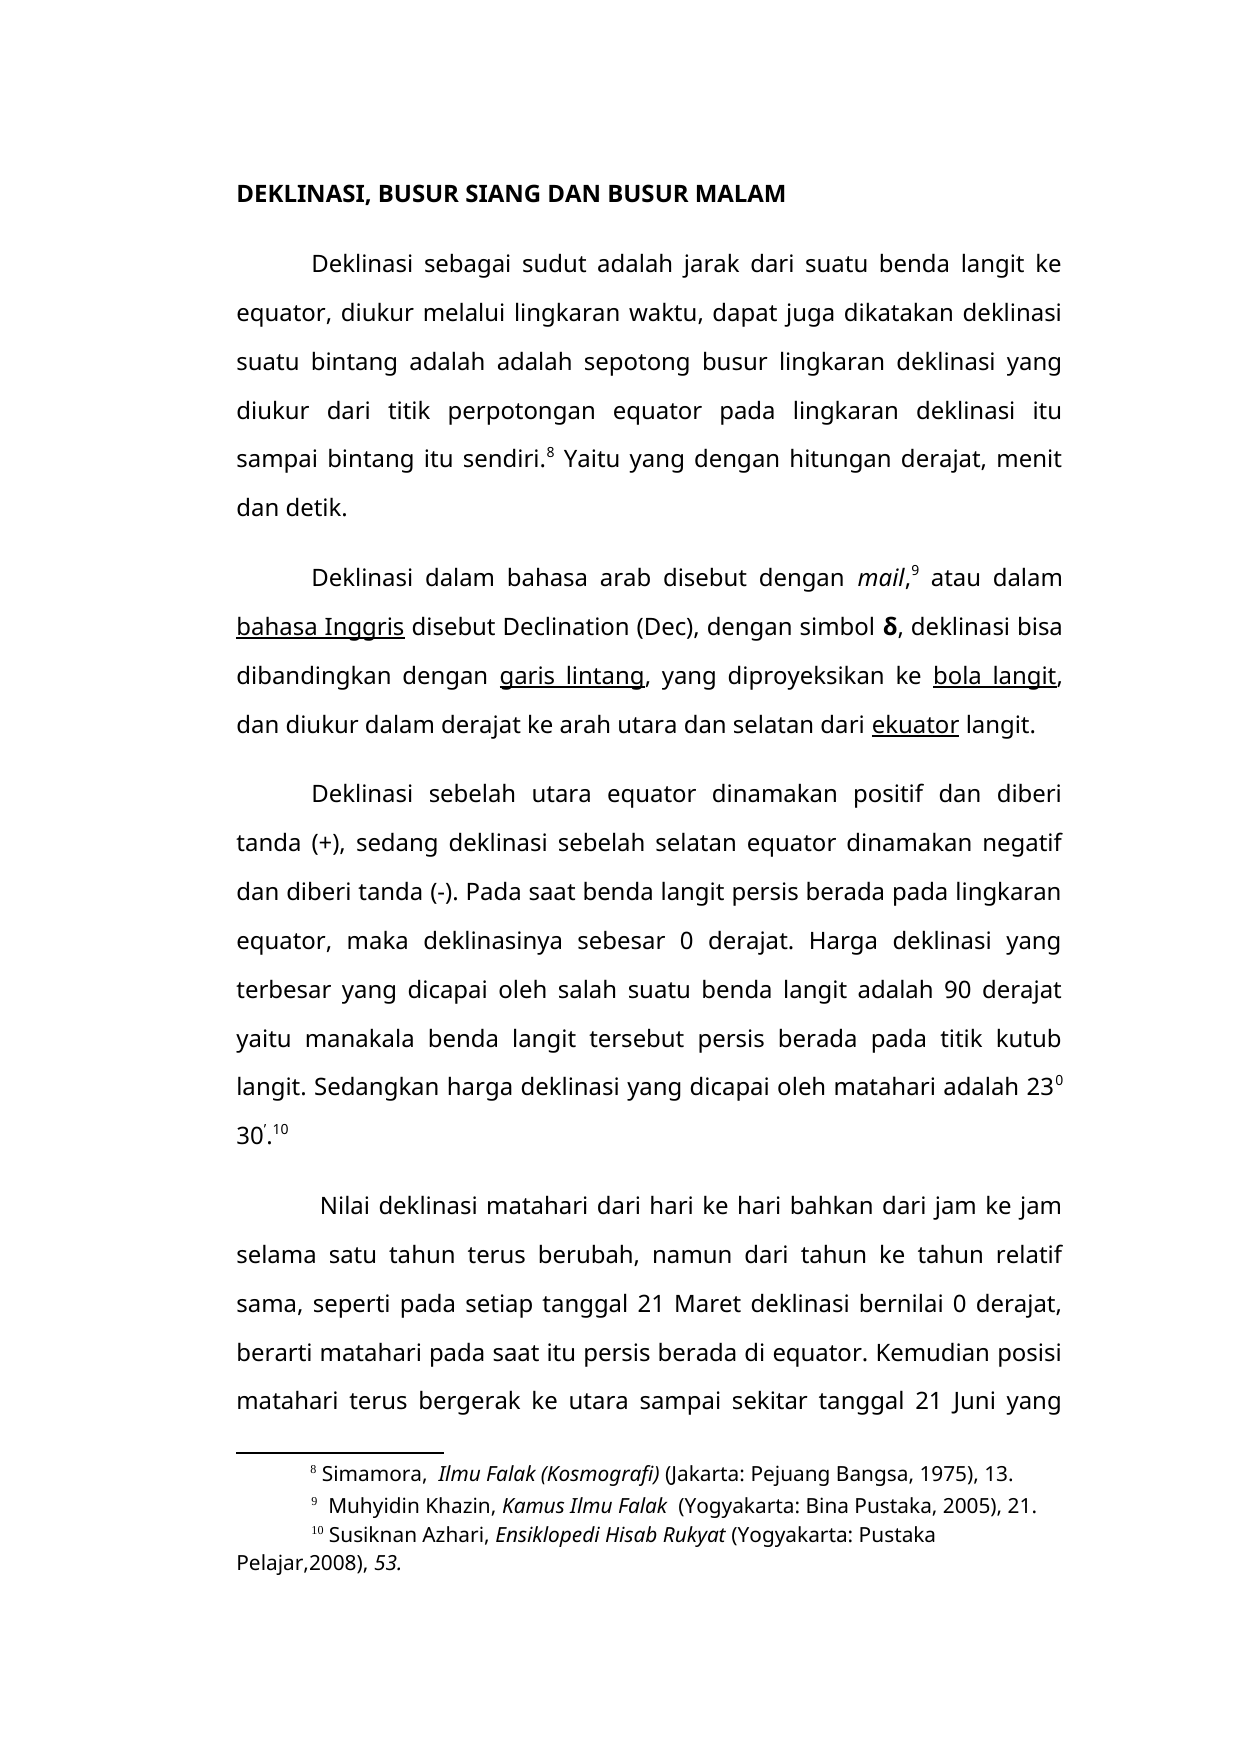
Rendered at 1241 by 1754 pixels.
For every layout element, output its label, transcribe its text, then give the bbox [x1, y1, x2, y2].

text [236, 1189, 1063, 1417]
text Deklinasi dalam bahasa arab disebut dengan mail, atau dalam bahasa Inggris disebut Declination (Dec), dengan simbol δ, deklinasi bisa dibandingkan dengan garis lintang, yang diproyeksikan ke bola langit, dan diukur dalam derajat ke arah utara dan selatan dari ekuator langit. [236, 561, 1063, 740]
text Deklinasi sebelah utara equator dinamakan positif dan diberi tanda (+), sedang deklinasi sebelah selatan equator dinamakan negatif dan diberi tanda (-). Pada saat benda langit persis berada pada lingkaran equator, maka deklinasinya sebesar 0 derajat. Harga deklinasi yang terbesar yang dicapai oleh salah suatu benda langit adalah 90 derajat yaitu manakala benda langit tersebut persis berada pada titik kutub langit. Sedangkan harga deklinasi yang dicapai oleh matahari adalah 230 30’. [236, 777, 1063, 1152]
text Deklinasi sebagai sudut adalah jarak dari suatu benda langit ke equator, diukur melalui lingkaran waktu, dapat juga dikatakan deklinasi suatu bintang adalah adalah sepotong busur lingkaran deklinasi yang diukur dari titik perpotongan equator pada lingkaran deklinasi itu sampai bintang itu sendiri. Yaitu yang dengan hitungan derajat, menit dan detik. [236, 247, 1063, 524]
text DEKLINASI, BUSUR SIANG DAN BUSUR MALAM [236, 177, 1063, 210]
